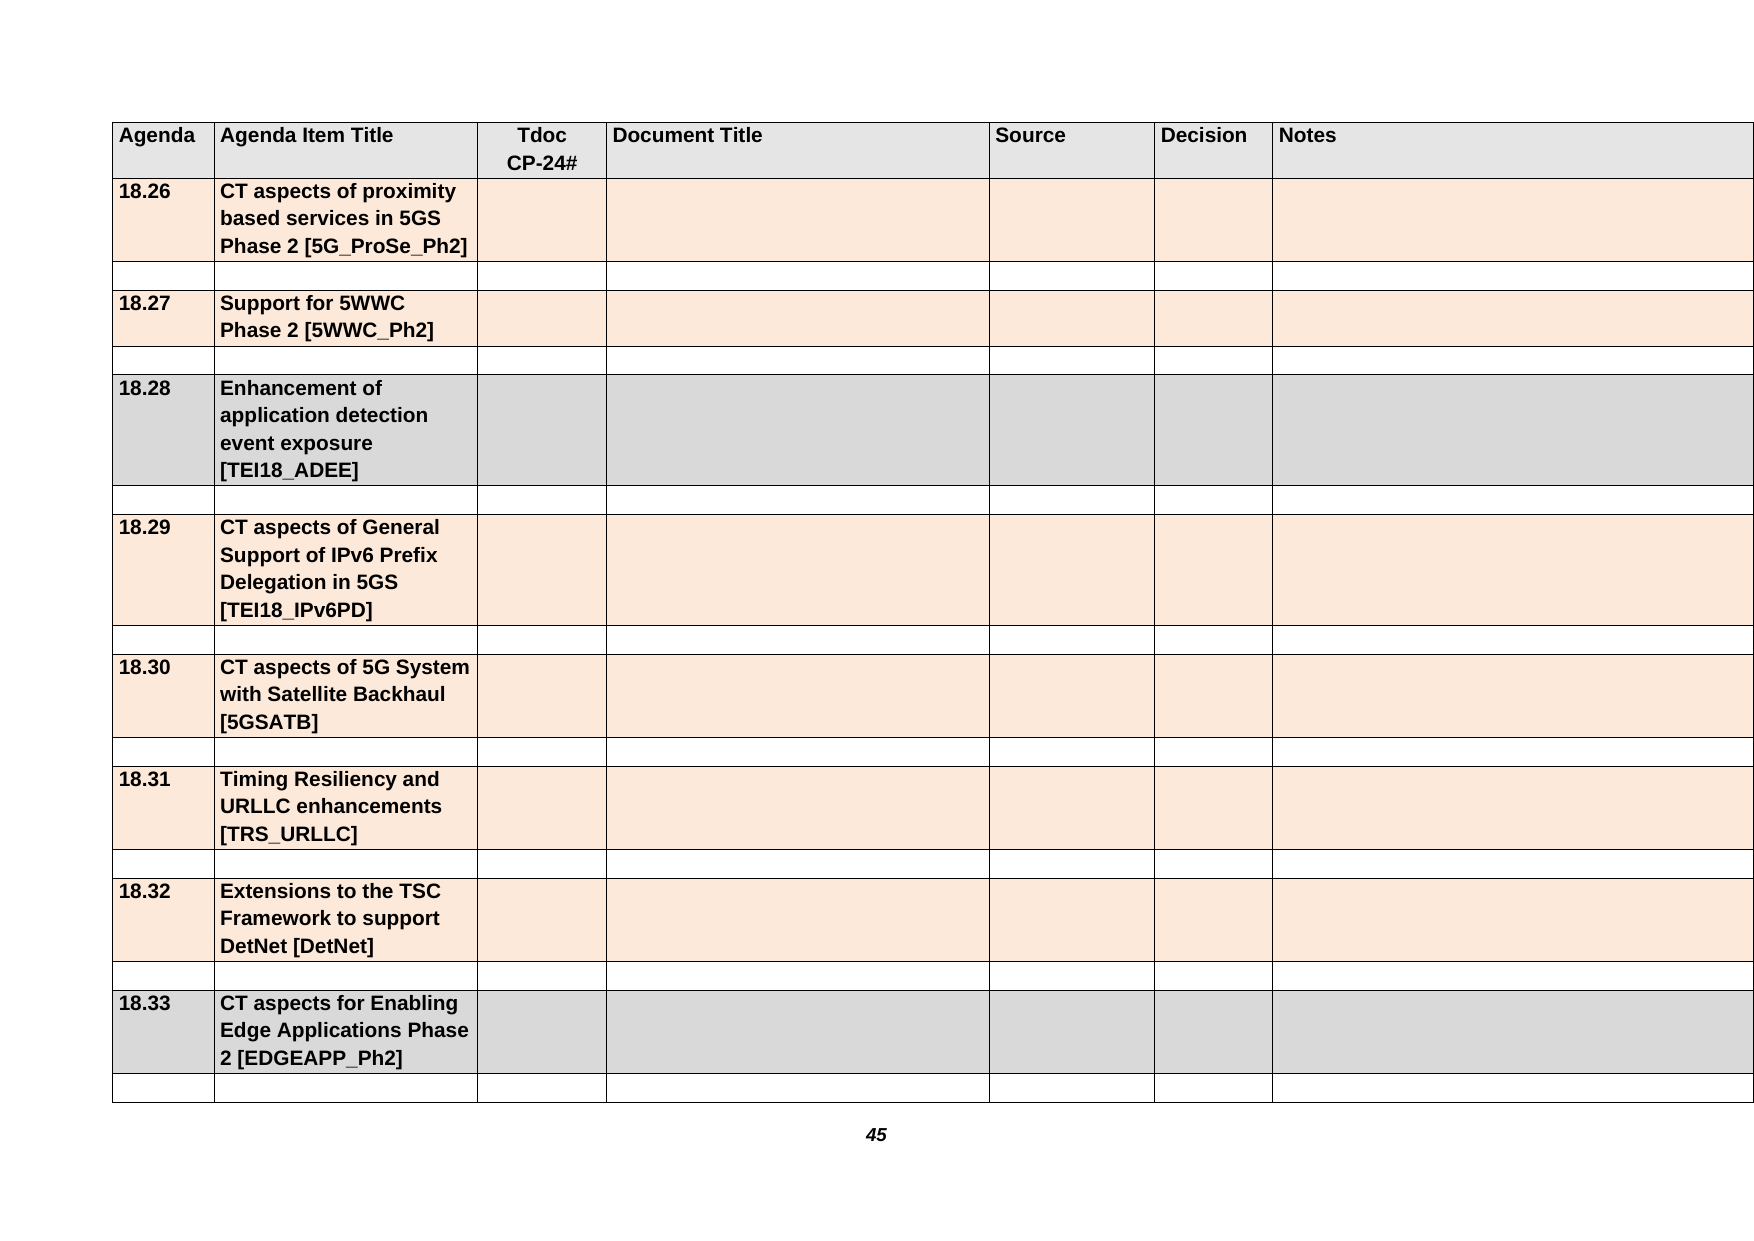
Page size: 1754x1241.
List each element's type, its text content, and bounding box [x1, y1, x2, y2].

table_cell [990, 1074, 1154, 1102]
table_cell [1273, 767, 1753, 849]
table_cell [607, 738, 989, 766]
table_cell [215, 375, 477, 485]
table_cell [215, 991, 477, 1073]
table_header Source [990, 123, 1154, 178]
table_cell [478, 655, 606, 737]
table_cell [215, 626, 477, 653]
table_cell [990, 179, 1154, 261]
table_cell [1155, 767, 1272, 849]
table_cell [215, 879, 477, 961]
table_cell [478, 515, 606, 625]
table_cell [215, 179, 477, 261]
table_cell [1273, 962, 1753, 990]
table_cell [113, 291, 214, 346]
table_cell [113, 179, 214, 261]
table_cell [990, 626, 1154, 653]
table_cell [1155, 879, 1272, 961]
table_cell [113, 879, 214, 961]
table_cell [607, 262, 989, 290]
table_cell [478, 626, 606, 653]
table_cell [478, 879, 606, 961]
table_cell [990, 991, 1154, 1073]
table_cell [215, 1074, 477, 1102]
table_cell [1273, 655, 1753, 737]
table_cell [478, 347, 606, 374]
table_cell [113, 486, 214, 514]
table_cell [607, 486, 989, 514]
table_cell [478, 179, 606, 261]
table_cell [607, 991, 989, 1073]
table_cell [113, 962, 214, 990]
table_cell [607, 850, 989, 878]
table_header Decision [1155, 123, 1272, 178]
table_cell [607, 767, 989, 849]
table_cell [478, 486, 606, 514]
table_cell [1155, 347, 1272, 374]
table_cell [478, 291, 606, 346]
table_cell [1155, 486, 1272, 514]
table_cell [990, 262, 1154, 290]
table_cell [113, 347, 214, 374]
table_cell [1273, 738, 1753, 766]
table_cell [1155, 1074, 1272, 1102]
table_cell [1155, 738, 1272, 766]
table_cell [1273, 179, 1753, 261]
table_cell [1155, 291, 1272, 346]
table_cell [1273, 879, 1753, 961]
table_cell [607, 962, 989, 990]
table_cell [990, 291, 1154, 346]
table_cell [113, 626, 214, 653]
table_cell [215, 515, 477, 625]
table_header Agenda [113, 123, 214, 178]
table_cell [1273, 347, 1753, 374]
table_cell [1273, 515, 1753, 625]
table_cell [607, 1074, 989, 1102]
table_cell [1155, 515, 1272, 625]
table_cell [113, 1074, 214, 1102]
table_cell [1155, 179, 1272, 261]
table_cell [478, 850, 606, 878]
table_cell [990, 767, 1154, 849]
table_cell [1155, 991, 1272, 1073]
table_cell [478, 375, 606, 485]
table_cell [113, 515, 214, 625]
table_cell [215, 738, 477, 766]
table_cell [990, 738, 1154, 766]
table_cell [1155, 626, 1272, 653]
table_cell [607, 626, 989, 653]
table_header Notes [1273, 123, 1753, 178]
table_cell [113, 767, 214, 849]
table_header Document Title [607, 123, 989, 178]
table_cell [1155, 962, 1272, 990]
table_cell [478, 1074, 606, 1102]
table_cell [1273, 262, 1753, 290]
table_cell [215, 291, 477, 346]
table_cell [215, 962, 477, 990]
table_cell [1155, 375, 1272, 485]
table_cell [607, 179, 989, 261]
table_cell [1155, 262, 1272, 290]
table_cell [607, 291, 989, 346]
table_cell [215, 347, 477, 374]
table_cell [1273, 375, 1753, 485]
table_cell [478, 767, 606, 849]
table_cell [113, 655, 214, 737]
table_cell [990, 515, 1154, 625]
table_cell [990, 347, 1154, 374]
table_header Agenda Item Title [215, 123, 477, 178]
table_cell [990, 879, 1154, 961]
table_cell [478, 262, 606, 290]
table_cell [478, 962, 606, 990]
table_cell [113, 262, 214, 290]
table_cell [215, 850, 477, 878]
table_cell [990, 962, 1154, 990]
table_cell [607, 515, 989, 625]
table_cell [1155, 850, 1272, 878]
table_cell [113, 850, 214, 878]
table_header Tdoc CP-24# [478, 123, 606, 178]
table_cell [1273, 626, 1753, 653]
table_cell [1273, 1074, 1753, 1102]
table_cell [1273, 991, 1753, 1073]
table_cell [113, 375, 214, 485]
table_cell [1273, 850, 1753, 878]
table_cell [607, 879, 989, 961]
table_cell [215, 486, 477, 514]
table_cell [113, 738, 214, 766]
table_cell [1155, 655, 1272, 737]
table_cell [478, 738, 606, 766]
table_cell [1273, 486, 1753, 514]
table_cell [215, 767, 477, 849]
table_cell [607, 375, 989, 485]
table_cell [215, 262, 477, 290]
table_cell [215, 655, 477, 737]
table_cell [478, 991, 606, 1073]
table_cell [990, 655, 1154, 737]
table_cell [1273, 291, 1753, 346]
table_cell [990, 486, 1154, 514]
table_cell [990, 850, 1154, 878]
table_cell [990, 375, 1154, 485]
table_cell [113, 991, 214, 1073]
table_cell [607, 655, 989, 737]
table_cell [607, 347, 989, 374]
